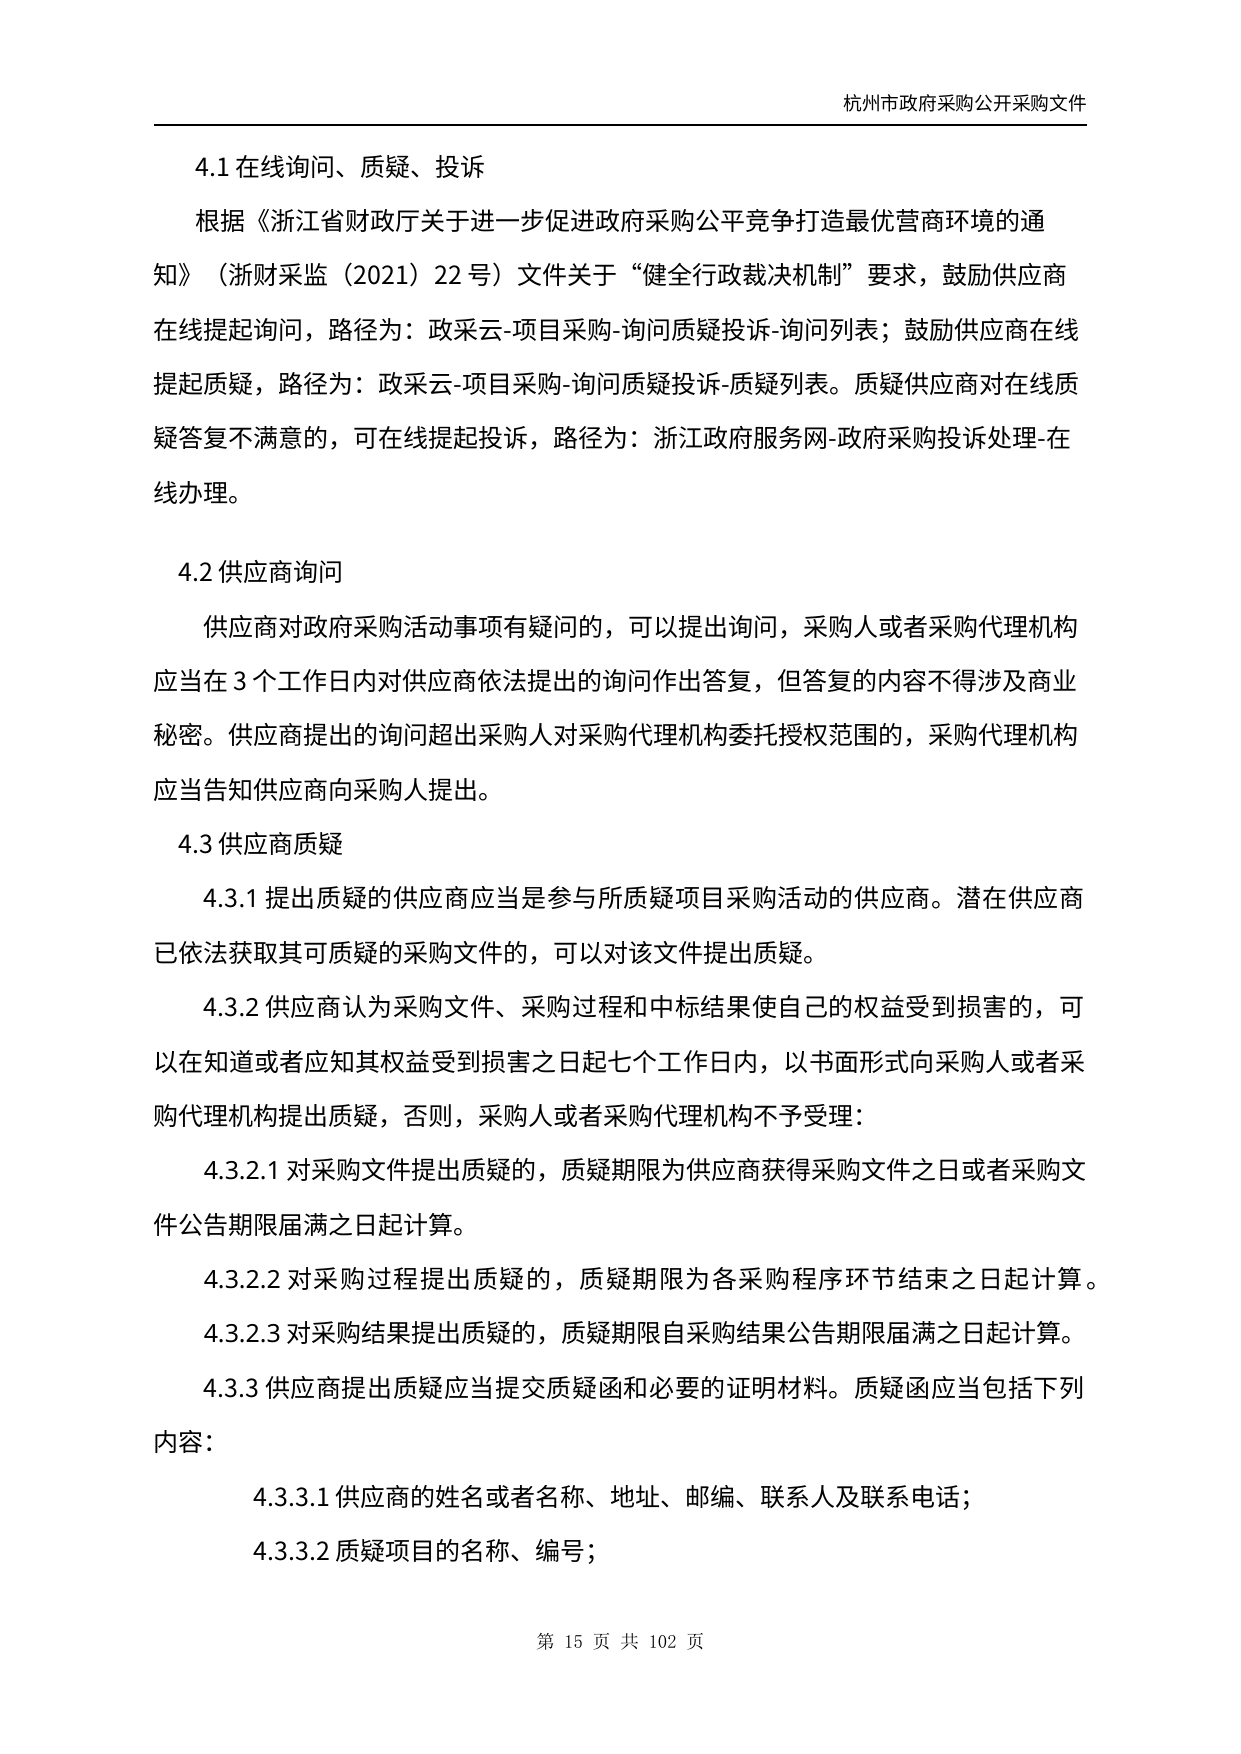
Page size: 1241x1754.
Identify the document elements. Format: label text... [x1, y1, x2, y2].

text 4.2供应商询问 [153, 553, 1087, 589]
text 4.1在线询问、质疑、投诉 [153, 147, 1087, 183]
text 根据《浙江省财政厅关于进一步促进政府采购公平竞争打造最优营商环境的通知》（浙财采监（2021）22号）文件关于“健全行政裁决机制”要求，鼓励供应商在线提起询问，路径为：政采云-项目采购-询问质疑投诉-询问列表；鼓励供应商在线提起质疑，路径为：政采云-项目采购-询问质疑投诉-质疑列表。质疑供应商对在线质疑答复不满意的，可在线提起投诉，路径为：浙江政府服务网-政府采购投诉处理-在线办理。 [153, 201, 1087, 509]
text 4.3.3供应商提出质疑应当提交质疑函和必要的证明材料。质疑函应当包括下列内容： [153, 1368, 1087, 1459]
text 4.3.3.1供应商的姓名或者名称、地址、邮编、联系人及联系电话； [153, 1477, 1087, 1513]
text 4.3.2.2对采购过程提出质疑的，质疑期限为各采购程序环节结束之日起计算。4.3.2.3对采购结果提出质疑的，质疑期限自采购结果公告期限届满之日起计算。 [203, 1259, 1087, 1350]
text 4.3.2.1对采购文件提出质疑的，质疑期限为供应商获得采购文件之日或者采购文件公告期限届满之日起计算。 [153, 1151, 1087, 1241]
text 4.3.1提出质疑的供应商应当是参与所质疑项目采购活动的供应商。潜在供应商已依法获取其可质疑的采购文件的，可以对该文件提出质疑。 [153, 879, 1087, 969]
text 4.3供应商质疑 [153, 824, 1087, 861]
text 4.3.2供应商认为采购文件、采购过程和中标结果使自己的权益受到损害的，可以在知道或者应知其权益受到损害之日起七个工作日内，以书面形式向采购人或者采购代理机构提出质疑，否则，采购人或者采购代理机构不予受理： [153, 988, 1087, 1133]
text 4.3.3.2质疑项目的名称、编号； [153, 1531, 1087, 1568]
text 供应商对政府采购活动事项有疑问的，可以提出询问，采购人或者采购代理机构应当在3个工作日内对供应商依法提出的询问作出答复，但答复的内容不得涉及商业秘密。供应商提出的询问超出采购人对采购代理机构委托授权范围的，采购代理机构应当告知供应商向采购人提出。 [153, 607, 1087, 806]
